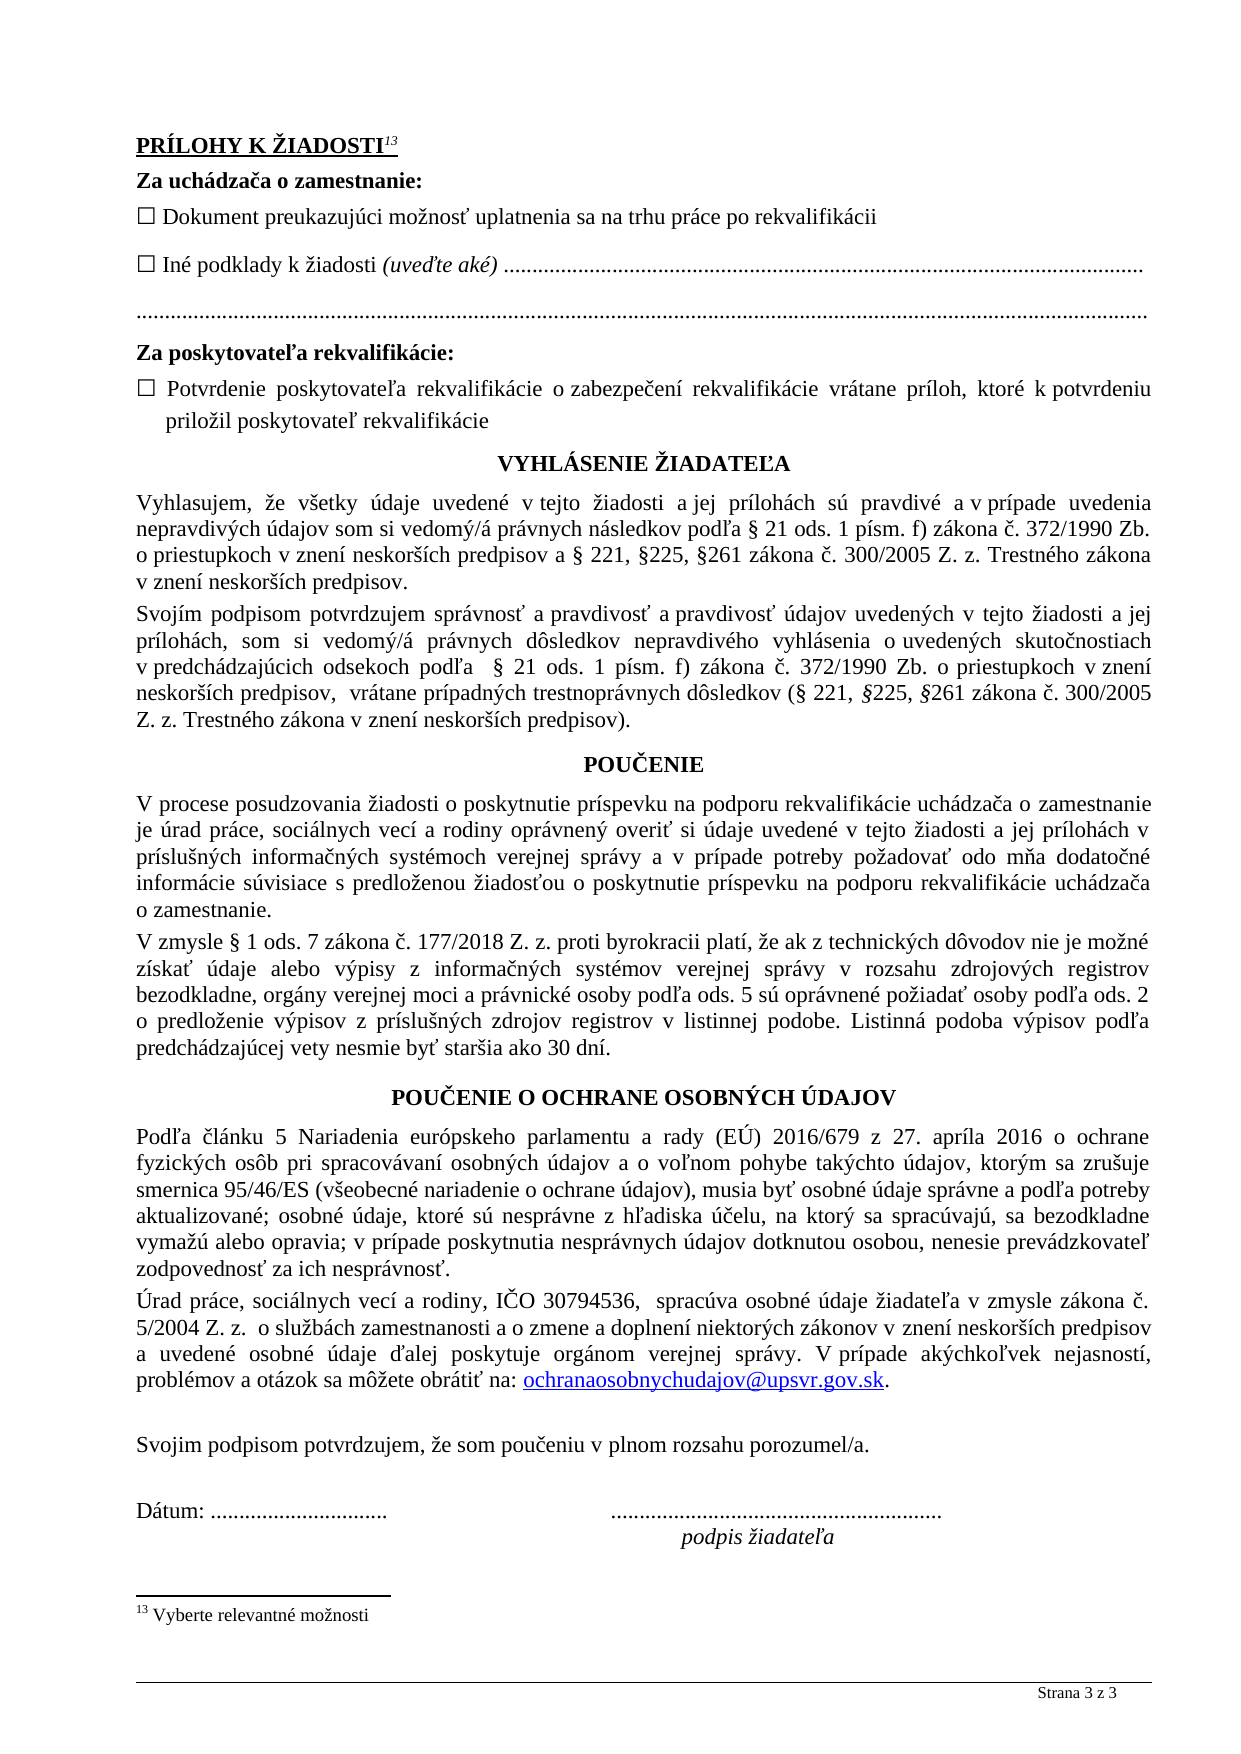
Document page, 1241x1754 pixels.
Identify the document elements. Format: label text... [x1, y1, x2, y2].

subtitle Za uchádzača o zamestnanie: [136, 167, 1152, 194]
text Úrad práce, sociálnych vecí a rodiny, IČO 30794536, spracúva osobné údaje žiadateľa v zmysle zákona č. 5/2004 Z. z. o službách zamestnanosti a o zmene a doplnení niektorých zákonov v znení neskorších predpisov a uvedené osobné údaje ďalej poskytuje orgánom verejnej správy. V prípade akýchkoľvek nejasností, problémov a otázok sa môžete obrátiť na: ochranaosobnychudajov@upsvr.gov.sk. [136, 1287, 1152, 1393]
subtitle POUČENIE [136, 751, 1152, 778]
subtitle VYHLÁSENIE ŽIADATEĽA [136, 450, 1152, 476]
text Svojim podpisom potvrdzujem, že som poučeniu v plnom rozsahu porozumel/a. [136, 1432, 1152, 1458]
text ................................................................................................................................................................................. [136, 297, 1152, 323]
subtitle Vyhlasujem, že všetky údaje uvedené v tejto žiadosti a jej prílohách sú pravdivé a v prípade uvedenia nepravdivých údajov som si vedomý/á právnych následkov podľa § 21 ods. 1 písm. f) zákona č. 372/1990 Zb. o priestupkoch v znení neskorších predpisov a § 221, §225, §261 zákona č. 300/2005 Z. z. Trestného zákona v znení neskorších predpisov. [136, 489, 1152, 594]
subtitle PRÍLOHY K ŽIADOSTI [136, 133, 1152, 159]
text Svojím podpisom potvrdzujem správnosť a pravdivosť a pravdivosť údajov uvedených v tejto žiadosti a jej prílohách, som si vedomý/á právnych dôsledkov nepravdivého vyhlásenia o uvedených skutočnostiach v predchádzajúcich odsekoch podľa § 21 ods. 1 písm. f) zákona č. 372/1990 Zb. o priestupkoch v znení neskorších predpisov, vrátane prípadných trestnoprávnych dôsledkov (§ 221, §225, §261 zákona č. 300/2005 Z. z. Trestného zákona v znení neskorších predpisov). [136, 600, 1152, 732]
subtitle V procese posudzovania žiadosti o poskytnutie príspevku na podporu rekvalifikácie uchádzača o zamestnanie je úrad práce, sociálnych vecí a rodiny oprávnený overiť si údaje uvedené v tejto žiadosti a jej prílohách v príslušných informačných systémoch verejnej správy a v prípade potreby požadovať odo mňa dodatočné informácie súvisiace s predloženou žiadosťou o poskytnutie príspevku na podporu rekvalifikácie uchádzača o zamestnanie. [136, 790, 1152, 922]
subtitle Podľa článku 5 Nariadenia európskeho parlamentu a rady (EÚ) 2016/679 z 27. apríla 2016 o ochrane fyzických osôb pri spracovávaní osobných údajov a o voľnom pohybe takýchto údajov, ktorým sa zrušuje smernica 95/46/ES (všeobecné nariadenie o ochrane údajov), musia byť osobné údaje správne a podľa potreby aktualizované; osobné údaje, ktoré sú nesprávne z hľadiska účelu, na ktorý sa spracúvajú, sa bezodkladne vymažú alebo opravia; v prípade poskytnutia nesprávnych údajov dotknutou osobou, nenesie prevádzkovateľ zodpovednosť za ich nesprávnosť. [136, 1123, 1152, 1281]
subtitle POUČENIE O OCHRANE OSOBNÝCH ÚDAJOV [136, 1084, 1152, 1110]
subtitle Za poskytovateľa rekvalifikácie: [136, 339, 1152, 366]
text Iné podklady k žiadosti (uveďte aké) ................................................................................................................ [136, 248, 1152, 279]
text V zmysle § 1 ods. 7 zákona č. 177/2018 Z. z. proti byrokracii platí, že ak z technických dôvodov nie je možné získať údaje alebo výpisy z informačných systémov verejnej správy v rozsahu zdrojových registrov bezodkladne, orgány verejnej moci a právnické osoby podľa ods. 5 sú oprávnené požiadať osoby podľa ods. 2 o predloženie výpisov z príslušných zdrojov registrov v listinnej podobe. Listinná podoba výpisov podľa predchádzajúcej vety nesmie byť staršia ako 30 dní. [136, 928, 1152, 1060]
text Dokument preukazujúci možnosť uplatnenia sa na trhu práce po rekvalifikácii [136, 200, 1152, 231]
text Potvrdenie poskytovateľa rekvalifikácie o zabezpečení rekvalifikácie vrátane príloh, ktoré k potvrdeniu priložil poskytovateľ rekvalifikácie [136, 372, 1152, 433]
text podpis žiadateľa [136, 1523, 1152, 1549]
text Dátum: ............................... .......................................................... [136, 1497, 1152, 1523]
